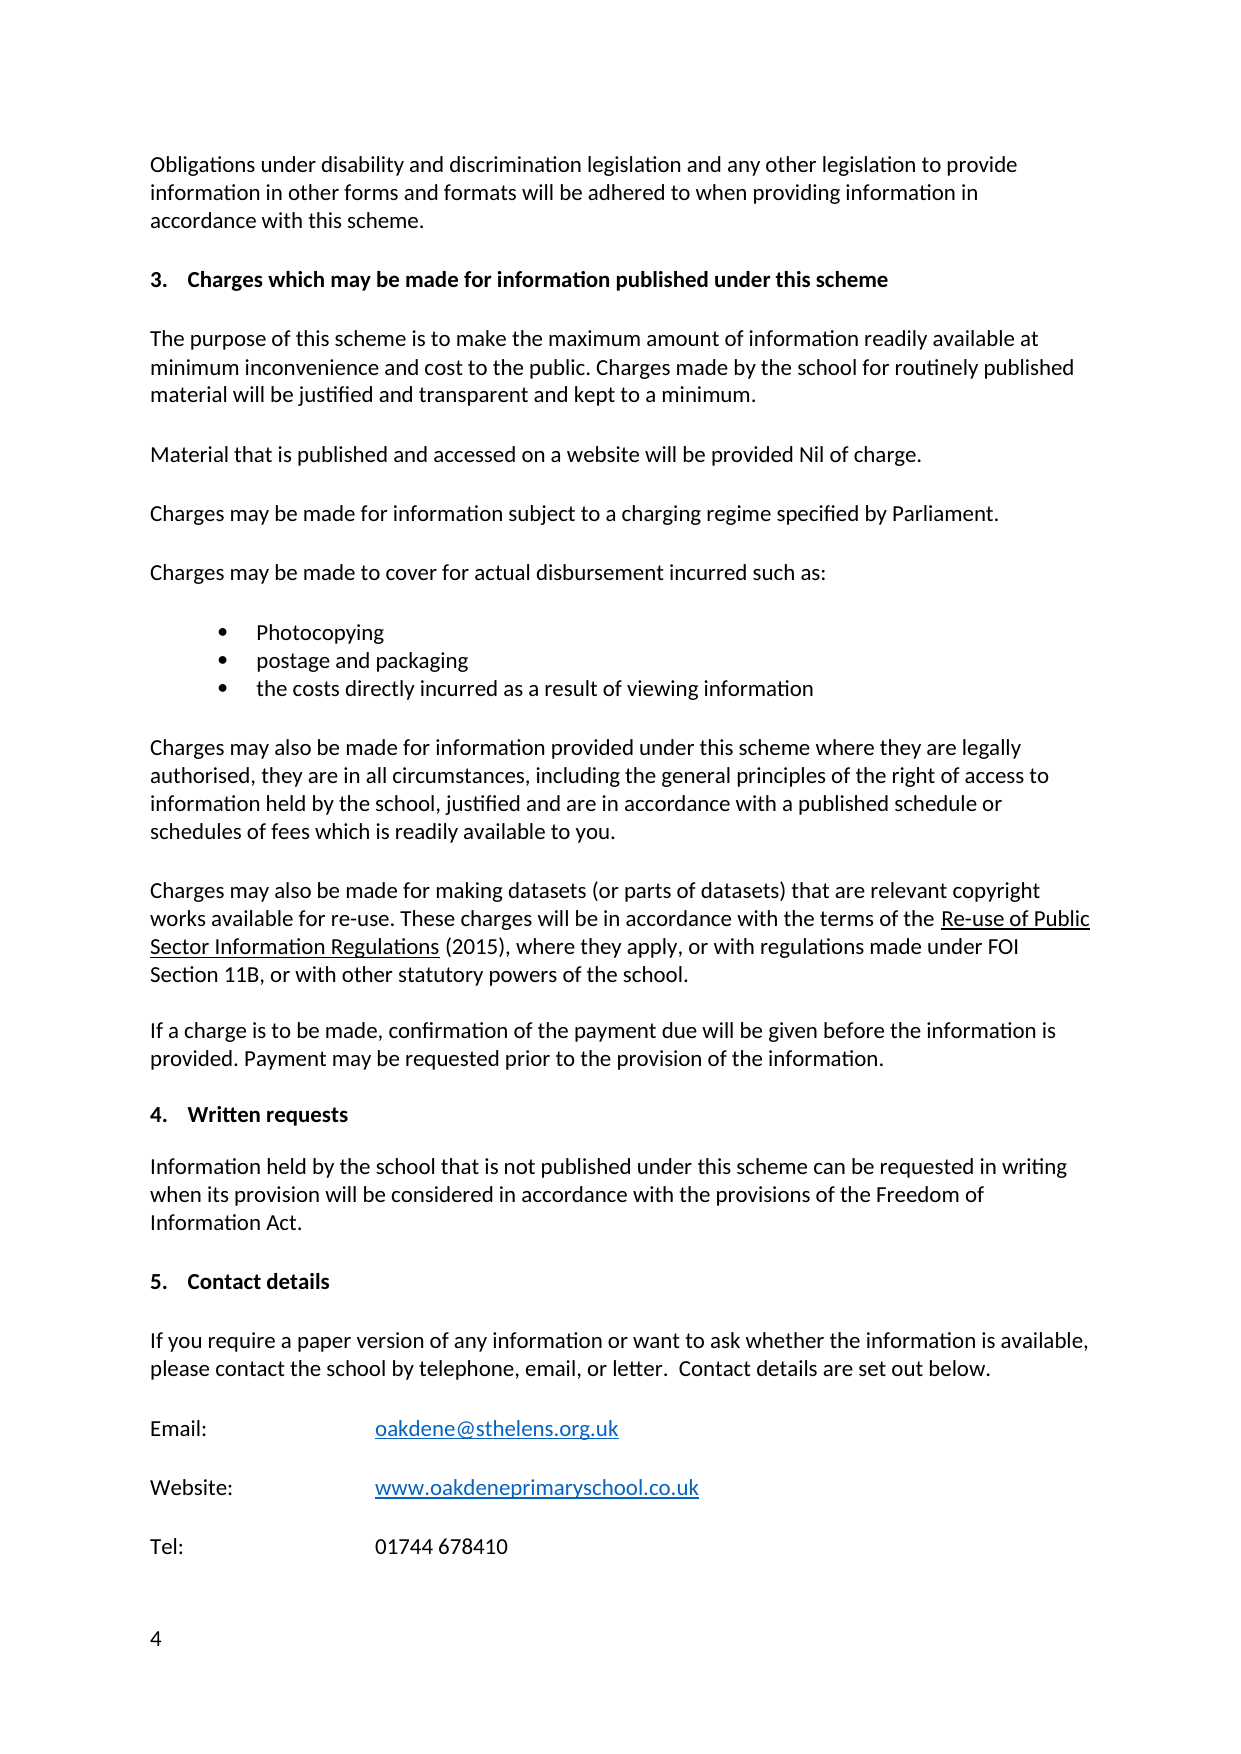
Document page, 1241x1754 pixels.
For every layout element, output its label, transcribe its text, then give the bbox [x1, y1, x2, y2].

text Charges may also be made for making datasets (or parts of datasets) that are relevant copyright works available for re-use. These charges will be in accordance with the terms of the Re-use of Public Sector Information Regulations (2015), where they apply, or with regulations made under FOI Section 11B, or with other statutory powers of the school. [150, 876, 1090, 988]
text Information held by the school that is not published under this scheme can be requested in writing when its provision will be considered in accordance with the provisions of the Freedom of Information Act. [150, 1152, 1090, 1236]
text Website: www. [150, 1473, 1090, 1501]
text If you require a paper version of any information or want to ask whether the information is available, please contact the school by telephone, email, or letter. Contact details are set out below. [150, 1327, 1090, 1383]
text Charges may be made for information subject to a charging regime specified by Parliament. [150, 499, 1090, 527]
list Contact details [150, 1267, 1090, 1295]
text Charges may be made to cover for actual disbursement incurred such as: [150, 558, 1090, 586]
list the costs directly incurred as a result of viewing information [219, 674, 1090, 702]
text Material that is published and accessed on a website will be provided Nil of charge. [150, 440, 1090, 468]
text Charges may also be made for information provided under this scheme where they are legally authorised, they are in all circumstances, including the general principles of the right of access to information held by the school, justified and are in accordance with a published schedule or schedules of fees which is readily available to you. [150, 733, 1090, 845]
list postage and packaging [219, 646, 1090, 674]
list Charges which may be made for information published under this scheme [150, 265, 1090, 293]
text Email: [150, 1414, 1090, 1442]
text Tel: 01744 [150, 1532, 1090, 1560]
list Written requests [150, 1101, 1090, 1128]
list Photocopying [219, 618, 1090, 646]
text If a charge is to be made, confirmation of the payment due will be given before the information is provided. Payment may be requested prior to the provision of the information [150, 1016, 1090, 1072]
text Obligations under disability and discrimination legislation and any other legislation to provide information in other forms and formats will be adhered to when providing information in accordance with this scheme. [150, 150, 1090, 234]
text The purpose of this scheme is to make the maximum amount of information readily available at minimum inconvenience and cost to the public. Charges made by the school for routinely published material will be justified and transparent and kept to a minimum. [150, 324, 1090, 409]
